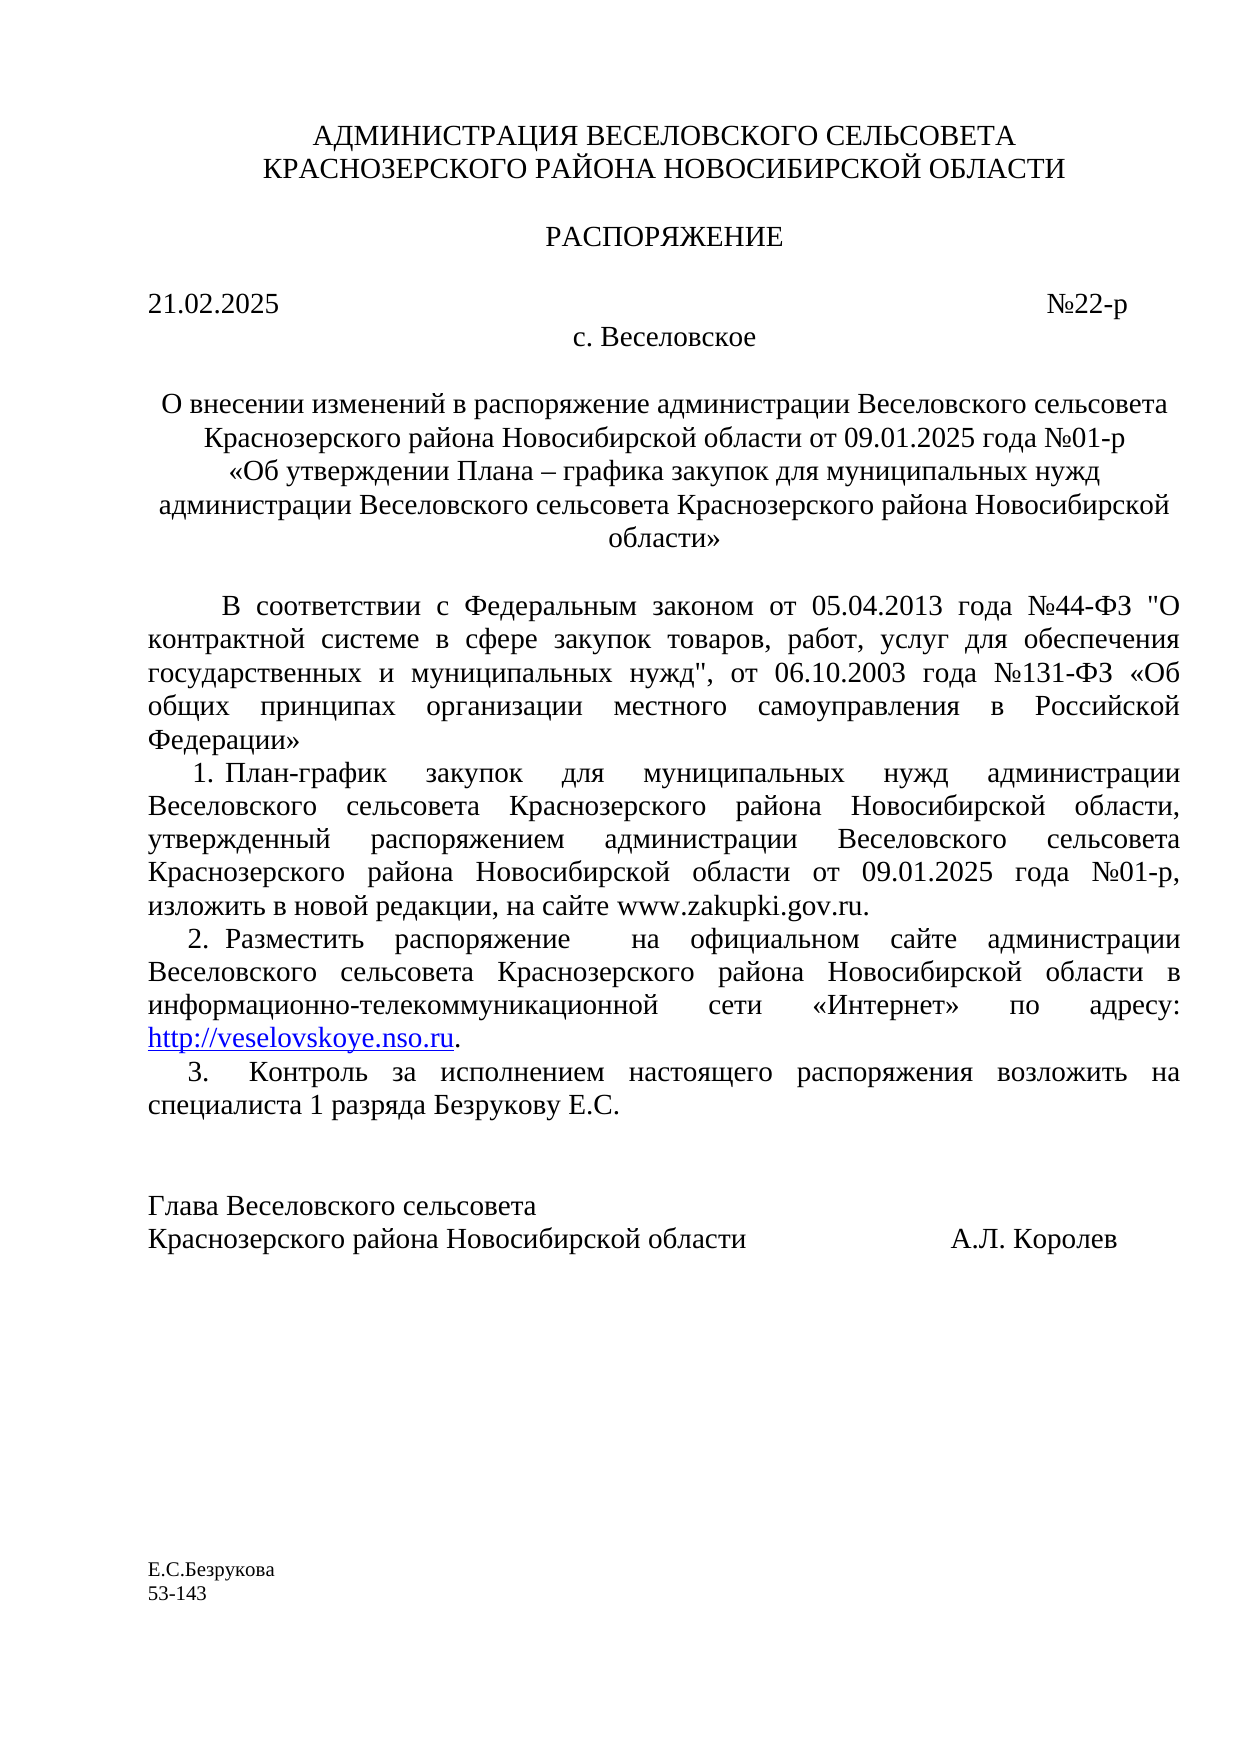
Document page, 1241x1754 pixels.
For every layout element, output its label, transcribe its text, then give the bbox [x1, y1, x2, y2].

text Е.С.Безрукова [148, 1557, 1181, 1581]
text «Об утверждении Плана – графика закупок для муниципальных нужд администрации Веселовского сельсовета Краснозерского района Новосибирской области» [148, 453, 1181, 554]
text Глава Веселовского сельсовета [148, 1188, 1181, 1222]
list Контроль за исполнением настоящего распоряжения возложить на специалиста 1 разряда Безрукову Е.С. [148, 1054, 1181, 1121]
text с. Веселовское [148, 319, 1181, 353]
text 53-143 [148, 1581, 1181, 1605]
list Разместить распоряжение на официальном сайте администрации Веселовского сельсовета Краснозерского района Новосибирской области в информационно-телекоммуникационной сети «Интернет» по адресу: http://veselovskoye.nso.ru. [148, 922, 1181, 1054]
text КРАСНОЗЕРСКОГО РАЙОНА НОВОСИБИРСКОЙ ОБЛАСТИ [148, 152, 1181, 185]
list План-график закупок для муниципальных нужд администрации Веселовского сельсовета Краснозерского района Новосибирской области, утвержденный распоряжением администрации Веселовского сельсовета Краснозерского района Новосибирской области от 09.01.2025 года №01-р, изложить в новой редакции, на сайте www.zakupki.gov.ru. [148, 755, 1181, 922]
text 21.02.2025 №22-р [148, 286, 1181, 319]
text О внесении изменений в распоряжение администрации Веселовского сельсовета Краснозерского района Новосибирской области от 09.01.2025 года №01-р [148, 386, 1181, 453]
subtitle В соответствии с Федеральным законом от 05.04.2013 года №44-ФЗ "О контрактной системе в сфере закупок товаров, работ, услуг для обеспечения государственных и муниципальных нужд", от 06.10.2003 года №131-ФЗ «Об общих принципах организации местного самоуправления в Российской Федерации» [148, 588, 1181, 755]
text Краснозерского района Новосибирской области А.Л. Королев [148, 1222, 1181, 1255]
text РАСПОРЯЖЕНИЕ [148, 219, 1181, 252]
text АДМИНИСТРАЦИЯ ВЕСЕЛОВСКОГО СЕЛЬСОВЕТА [148, 118, 1181, 152]
